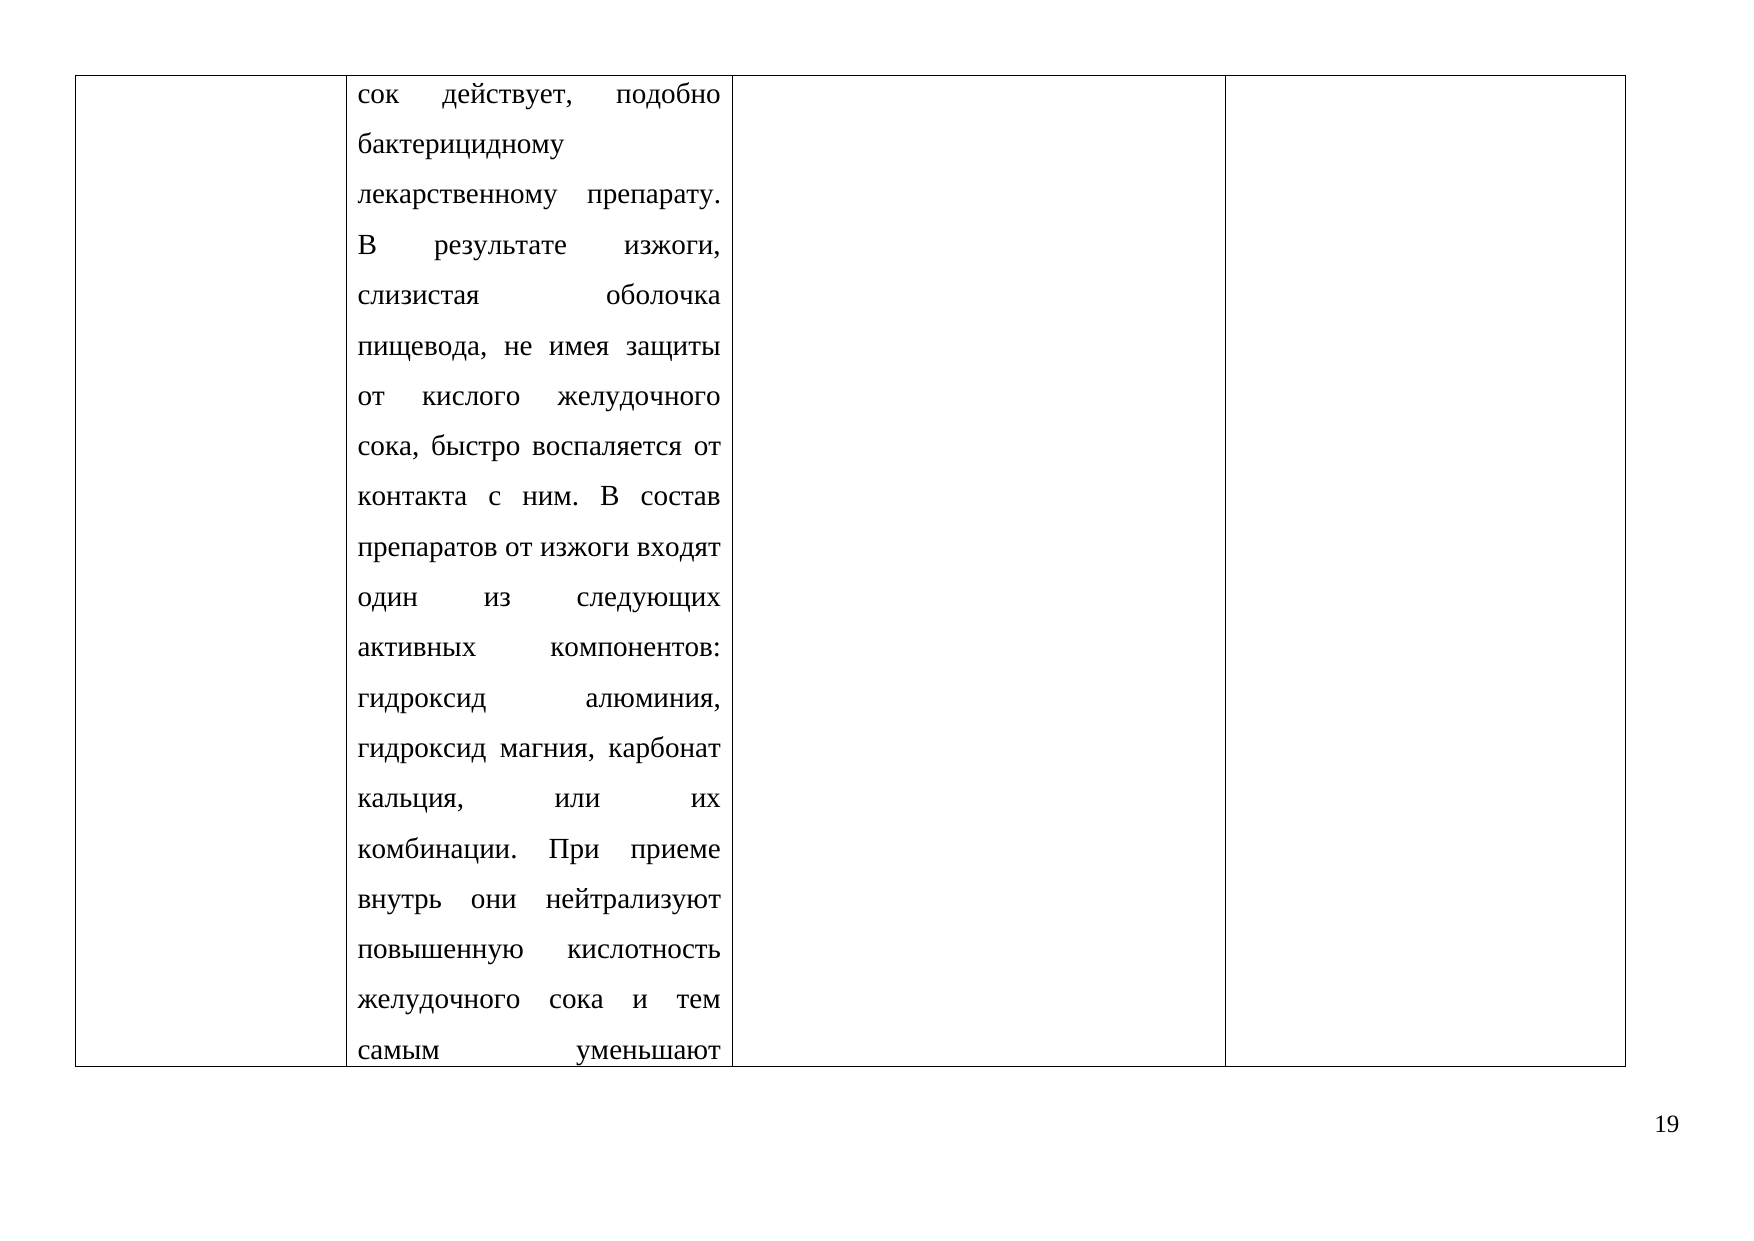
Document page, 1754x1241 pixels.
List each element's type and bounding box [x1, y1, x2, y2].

table_cell [76, 76, 346, 1066]
table_cell [733, 76, 1225, 1066]
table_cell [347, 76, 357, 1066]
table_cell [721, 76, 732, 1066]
table_cell [1226, 76, 1625, 1066]
